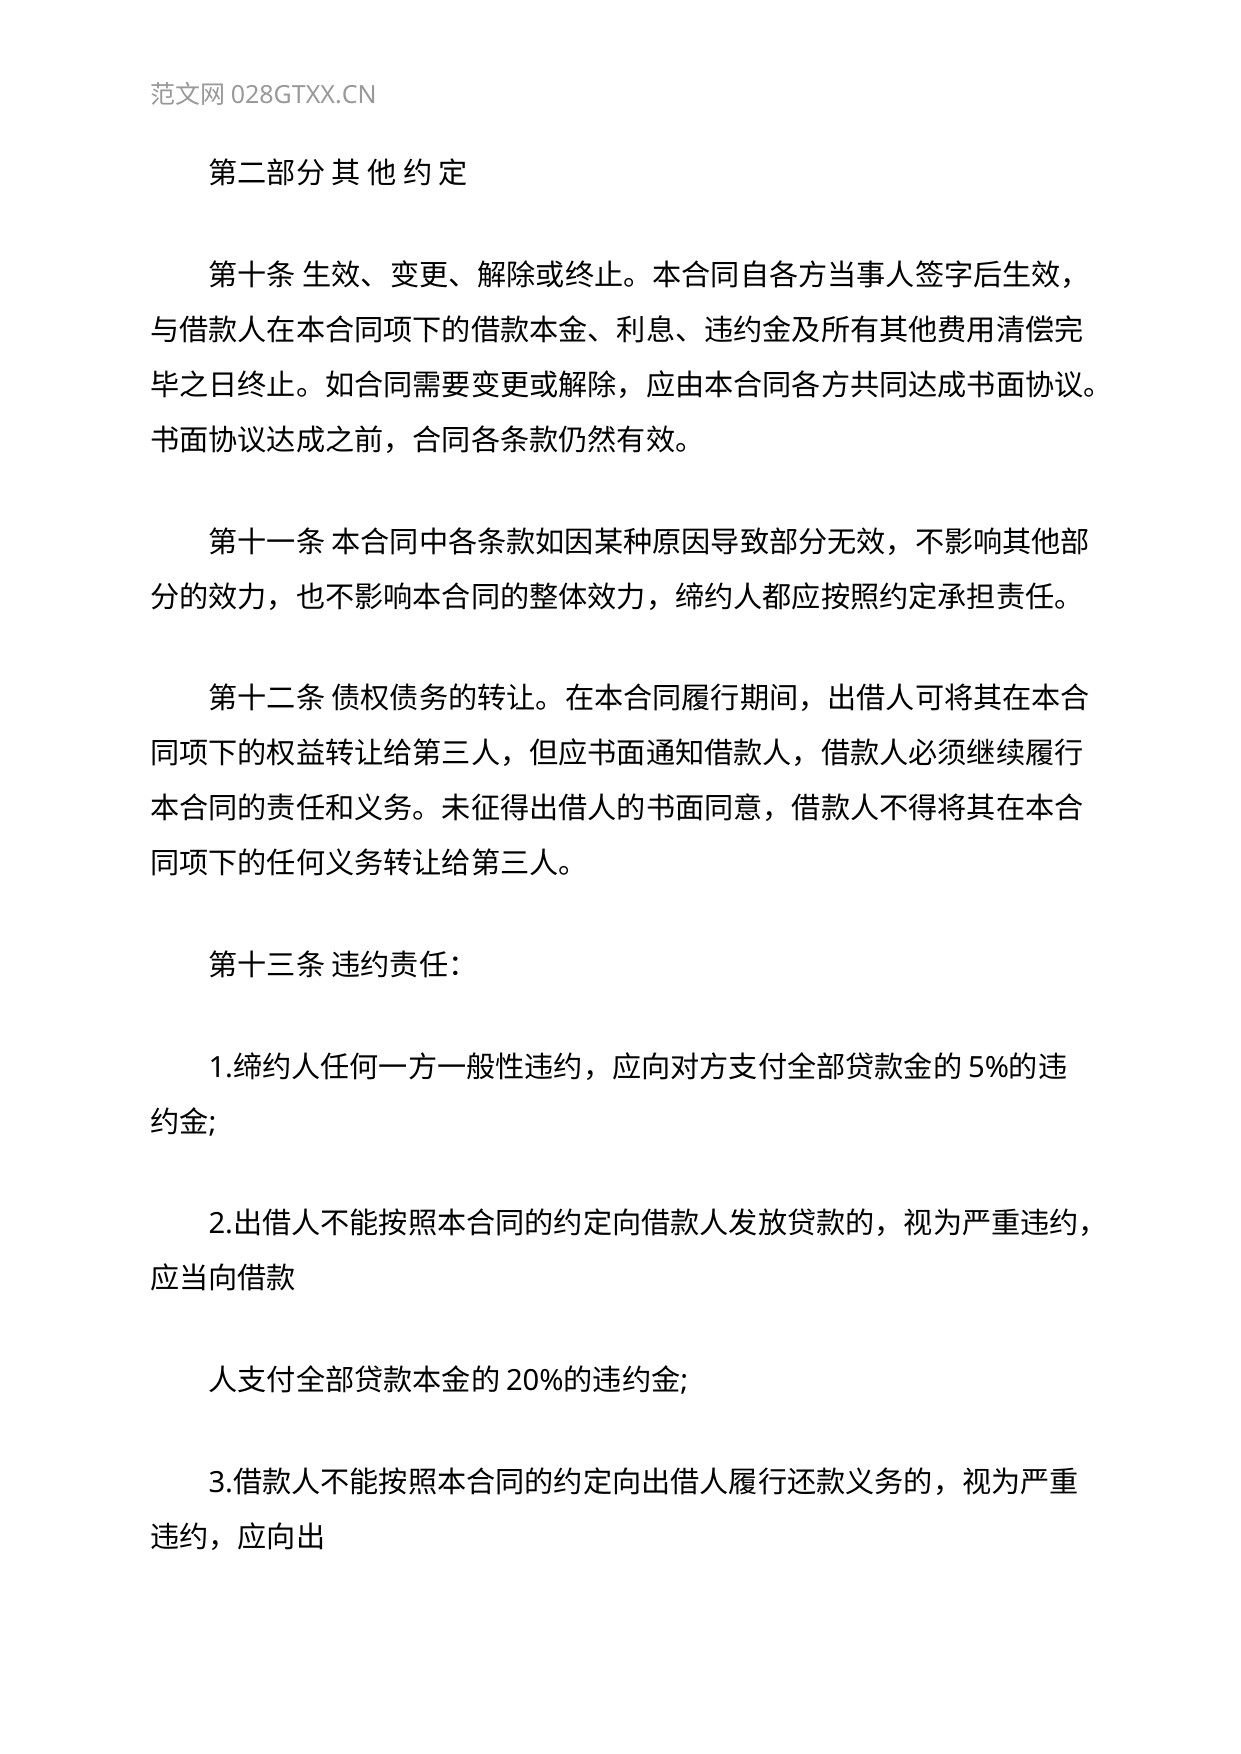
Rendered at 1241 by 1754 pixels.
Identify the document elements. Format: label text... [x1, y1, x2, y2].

text 2.出借人不能按照本合同的约定向借款人发放贷款的，视为严重违约，应当向借款 [150, 1200, 1090, 1297]
text 第十条 生效、变更、解除或终止。本合同自各方当事人签字后生效，与借款人在本合同项下的借款本金、利息、违约金及所有其他费用清偿完毕之日终止。如合同需要变更或解除，应由本合同各方共同达成书面协议。书面协议达成之前，合同各条款仍然有效。 [150, 252, 1090, 459]
text 第十二条 债权债务的转让。在本合同履行期间，出借人可将其在本合同项下的权益转让给第三人，但应书面通知借款人，借款人必须继续履行本合同的责任和义务。未征得出借人的书面同意，借款人不得将其在本合同项下的任何义务转让给第三人。 [150, 675, 1090, 882]
text 第十三条 违约责任： [150, 941, 1090, 984]
text 第二部分 其 他 约 定 [150, 150, 1090, 192]
text 3.借款人不能按照本合同的约定向出借人履行还款义务的，视为严重违约，应向出 [150, 1459, 1090, 1556]
text 人支付全部贷款本金的20%的违约金; [150, 1357, 1090, 1399]
text 1.缔约人任何一方一般性违约，应向对方支付全部贷款金的5%的违约金; [150, 1043, 1090, 1141]
text 第十一条 本合同中各条款如因某种原因导致部分无效，不影响其他部分的效力，也不影响本合同的整体效力，缔约人都应按照约定承担责任。 [150, 518, 1090, 615]
